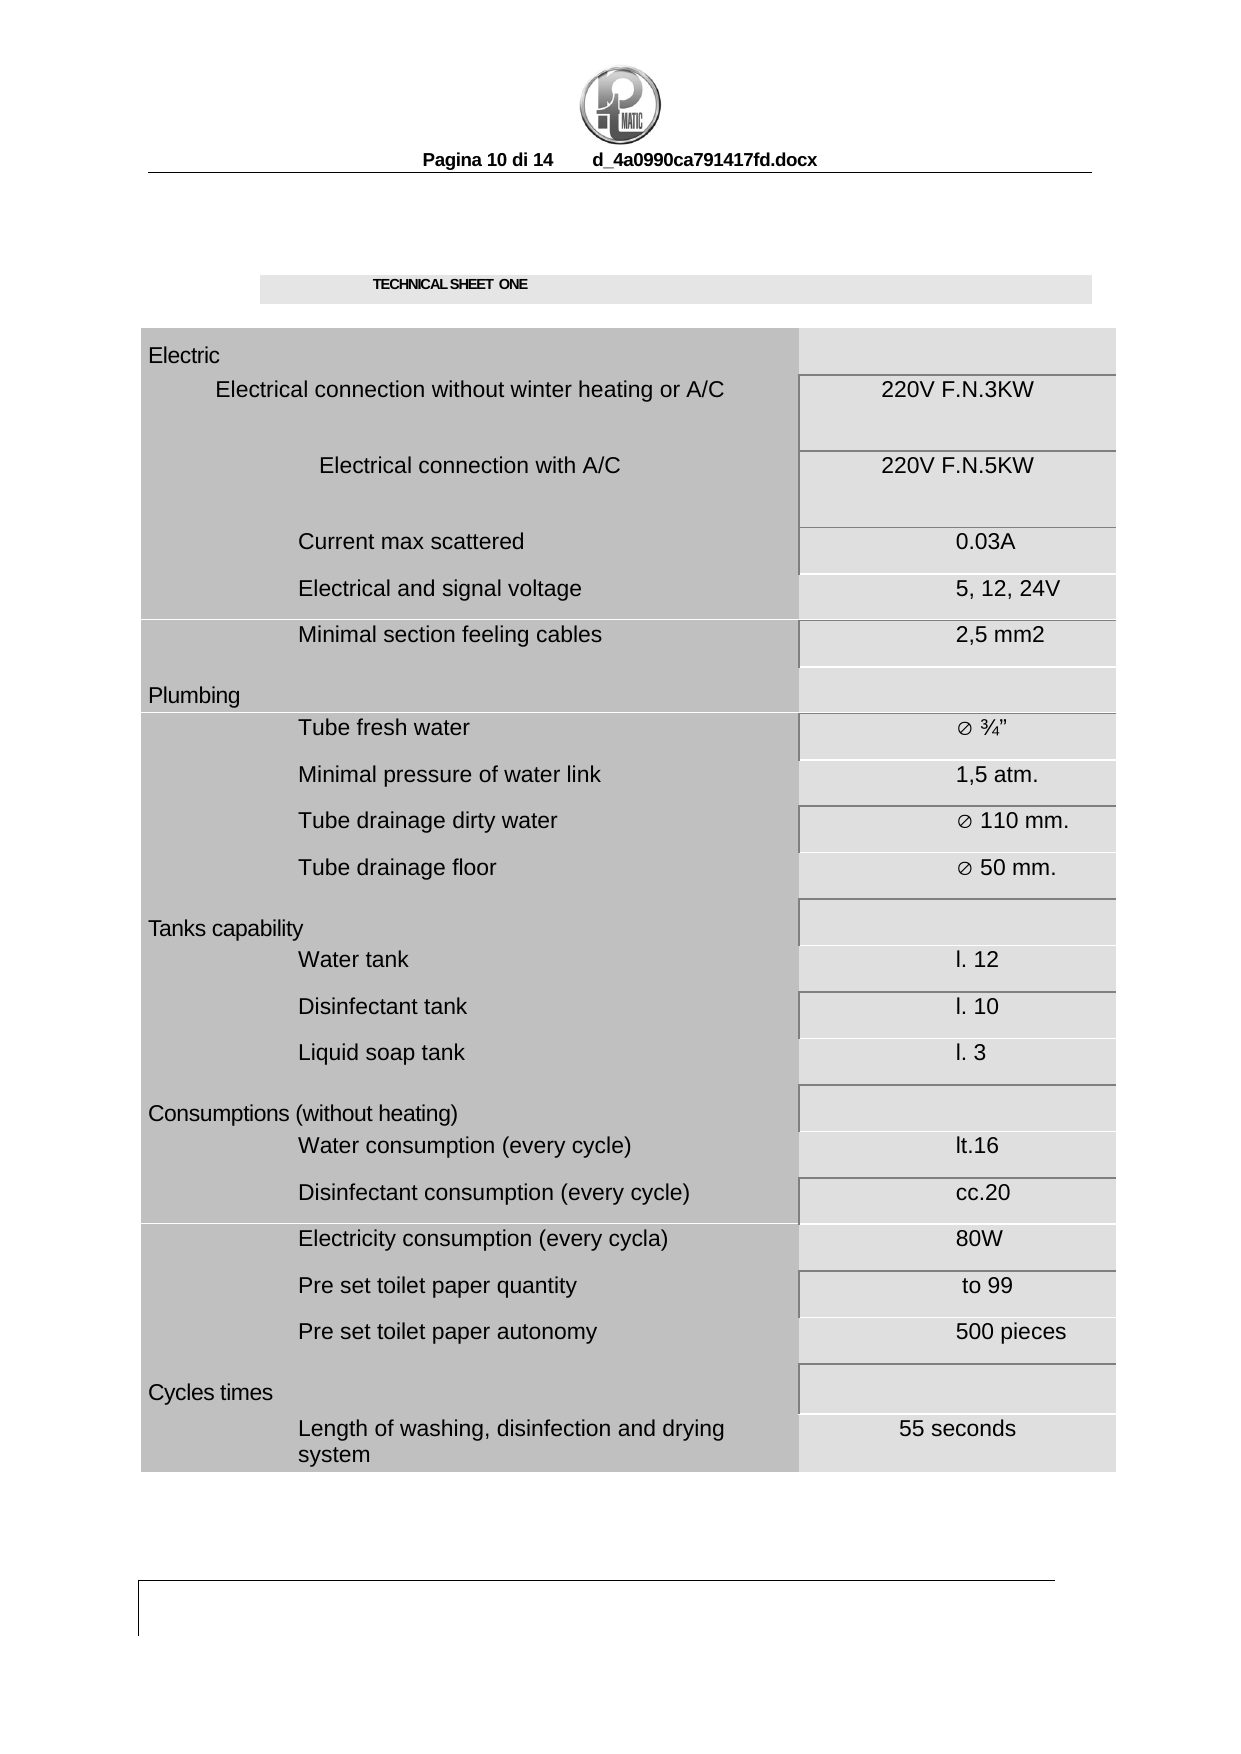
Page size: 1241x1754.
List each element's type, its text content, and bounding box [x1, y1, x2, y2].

table_cell Current max scattered [141, 527, 798, 573]
table_cell to 99 [800, 1272, 1116, 1316]
picture [572, 59, 668, 149]
table_cell Electricity consumption (every cycla) [141, 1224, 799, 1270]
table_cell l. 3 [799, 1039, 1116, 1084]
table_cell Plumbing [141, 666, 799, 712]
table_cell 50 mm. [799, 853, 1116, 898]
table_cell Tube fresh water [141, 713, 798, 759]
table_cell l. 10 [800, 993, 1116, 1038]
subtitle TECHNICAL SHEET ONE [260, 275, 1092, 304]
table_cell [800, 1086, 1116, 1131]
table_cell Disinfectant tank [141, 991, 798, 1038]
table_cell Electrical connection without winter heating or A/C [141, 374, 798, 450]
table_cell 5, 12, 24V [799, 575, 1116, 619]
table_cell Tube drainage floor [141, 852, 799, 898]
table_cell Minimal pressure of water link [141, 759, 799, 805]
table_cell 110 mm. [800, 807, 1116, 852]
table_header [799, 328, 1116, 374]
table_cell 0.03A [800, 528, 1116, 573]
table_cell Water tank [141, 945, 799, 991]
table_header Electric [141, 328, 799, 374]
table_cell Minimal section feeling cables [141, 620, 798, 666]
table_cell 1,5 atm. [799, 761, 1116, 805]
table_cell 220V F.N.5KW [800, 452, 1116, 527]
table_cell [799, 668, 1116, 712]
table_cell 80W [799, 1225, 1116, 1270]
table_cell 220V F.N.3KW [800, 376, 1116, 450]
table_cell l. 12 [799, 946, 1116, 991]
table_cell [800, 900, 1116, 945]
table_cell Consumptions (without heating) [141, 1084, 798, 1131]
table_cell Liquid soap tank [141, 1038, 799, 1084]
table_cell Tanks capability [141, 898, 798, 945]
table_cell cc.20 [800, 1179, 1116, 1223]
table_cell lt.16 [799, 1132, 1116, 1177]
table_cell Pre set toilet paper quantity [141, 1270, 798, 1316]
table_cell [800, 1365, 1116, 1413]
table_cell Cycles times [141, 1363, 798, 1413]
table_cell 2,5 mm2 [800, 621, 1116, 666]
table_cell Pre set toilet paper autonomy [141, 1316, 799, 1363]
table_cell Electrical and signal voltage [141, 573, 799, 619]
table_cell ¾” [800, 714, 1116, 759]
table_cell Electrical connection with A/C [141, 450, 798, 527]
table_cell Water consumption (every cycle) [141, 1131, 799, 1177]
table_cell Disinfectant consumption (every cycle) [141, 1177, 798, 1223]
table_cell Tube drainage dirty water [141, 805, 798, 852]
table_cell 500 pieces [799, 1318, 1116, 1363]
table_cell 55 seconds [799, 1415, 1116, 1472]
table_cell Length of washing, disinfection and drying system [141, 1413, 799, 1472]
